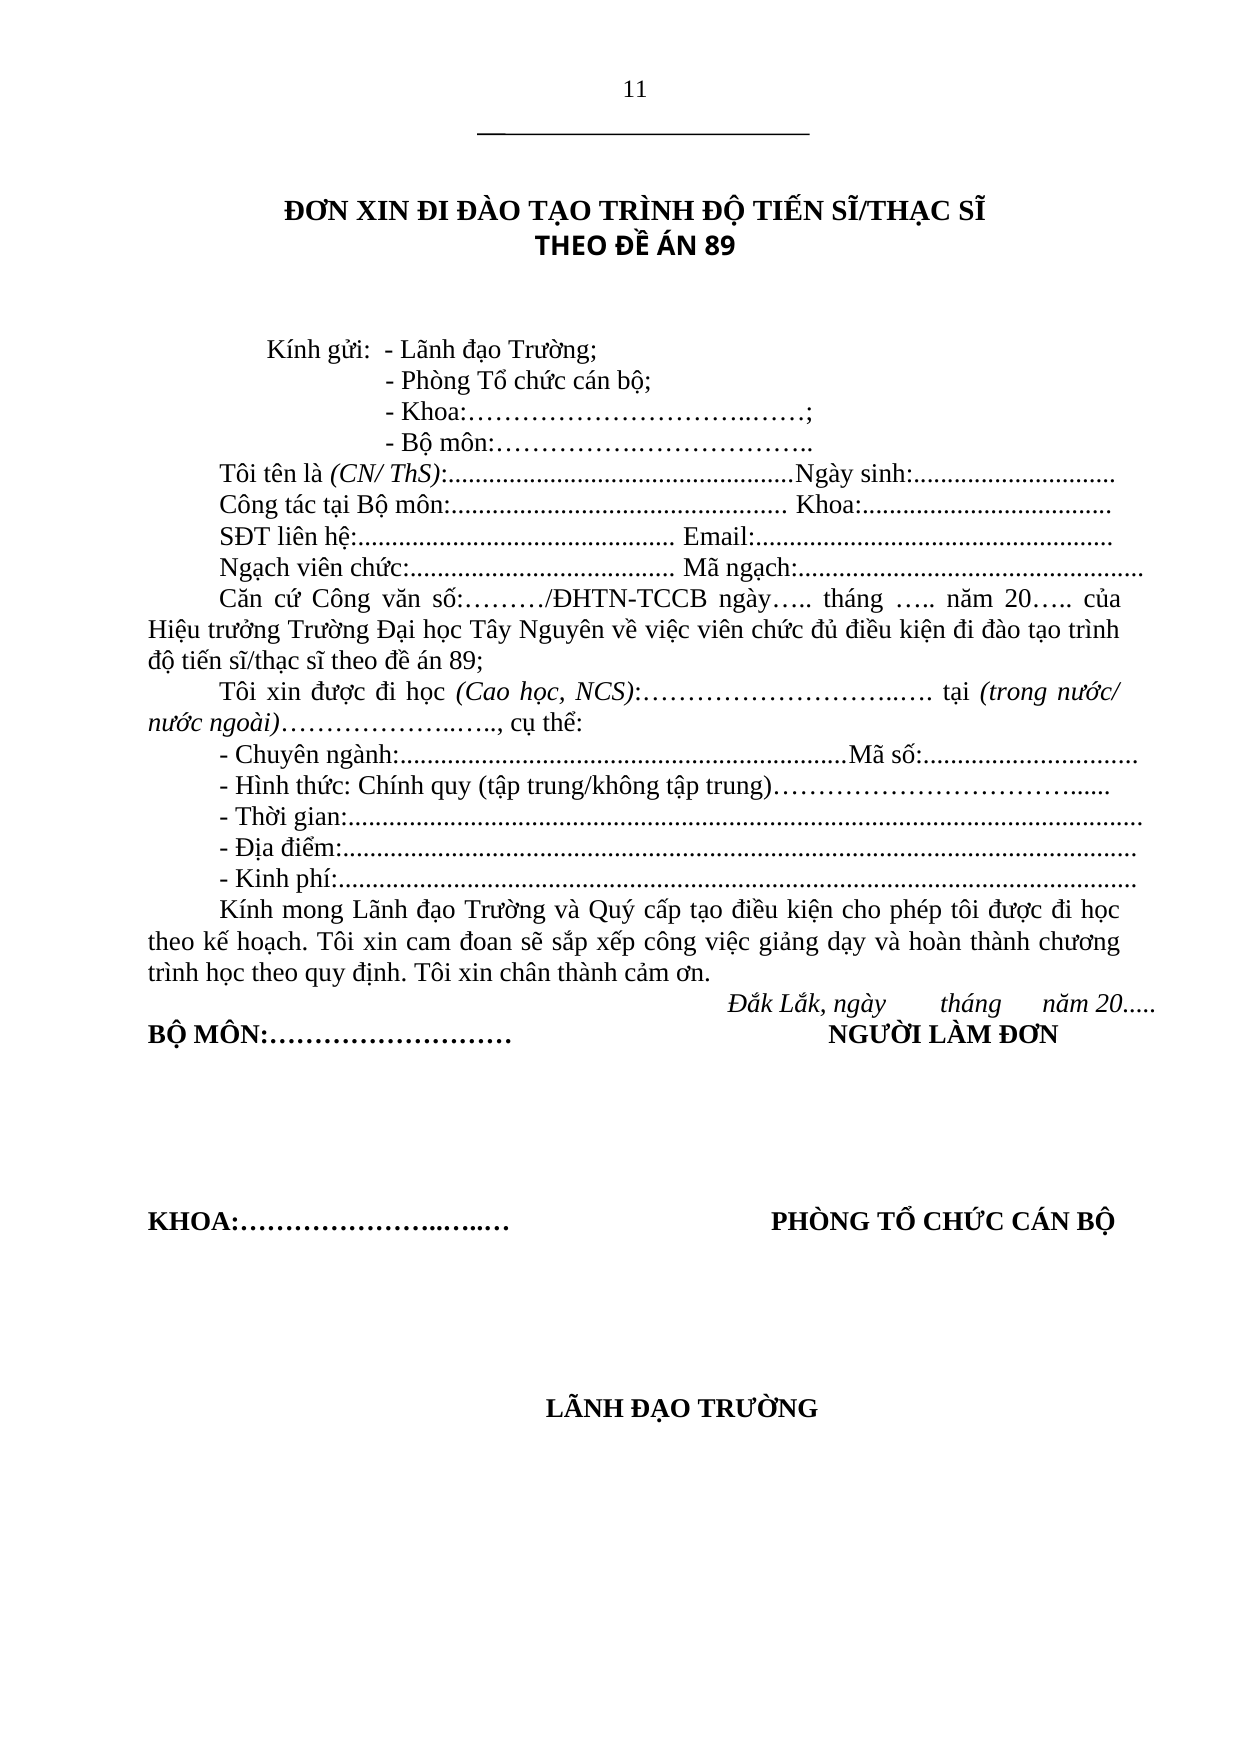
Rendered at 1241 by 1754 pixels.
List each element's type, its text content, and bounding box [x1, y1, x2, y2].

text Kính gửi: - Lãnh đạo Trường; [148, 333, 1122, 364]
text - Bộ môn:…………….……………….. [266, 426, 1122, 457]
text - Khoa:…………………………..……; [266, 395, 1122, 426]
text - Thời gian: [148, 800, 1122, 831]
text - Kinh phí: [148, 862, 1122, 893]
text - Phòng Tổ chức cán bộ; [266, 364, 1122, 395]
text - Địa điểm: [148, 831, 1122, 862]
text THEO ĐỀ ÁN 89 [148, 226, 1122, 263]
text Căn cứ Công văn số:………/ĐHTN-TCCB ngày….. tháng ….. năm 20….. của Hiệu trưởng Trường Đại học Tây Nguyên về việc viên chức đủ điều kiện đi đào tạo trình độ tiến sĩ/thạc sĩ theo đề án 89; [148, 582, 1122, 675]
text ĐƠN XIN ĐI ĐÀO TẠO TRÌNH ĐỘ TIẾN SĨ/THẠC SĨ [148, 193, 1122, 226]
text SĐT liên hệ: Email:..................................................... [148, 520, 1122, 551]
text Công tác tại Bộ môn: Khoa:..................................... [148, 488, 1122, 520]
text KHOA:…………………..…..… PHÒNG TỔ CHỨC CÁN BỘ [148, 1205, 1122, 1236]
text Đắk Lắk, ngày tháng năm 20..... [148, 987, 1122, 1018]
text Tôi tên là (CN/ ThS): Ngày sinh:.............................. [148, 457, 1122, 488]
text - Hình thức: Chính quy (tập trung/không tập trung)……………………………...... [148, 769, 1122, 800]
text LÃNH ĐẠO TRƯỜNG [148, 1392, 1122, 1423]
text Kính mong Lãnh đạo Trường và Quý cấp tạo điều kiện cho phép tôi được đi học theo kế hoạch. Tôi xin cam đoan sẽ sắp xếp công việc giảng dạy và hoàn thành chương trình học theo quy định. Tôi xin chân thành cảm ơn. [148, 893, 1122, 987]
text BỘ MÔN:……………………… NGƯỜI LÀM ĐƠN [148, 1018, 1122, 1049]
text - Chuyên ngành: Mã số: [148, 738, 1122, 769]
text Ngạch viên chức: Mã ngạch: [148, 551, 1122, 582]
text Tôi xin được đi học (Cao học, NCS):………………………..…. tại (trong nước/ nước ngoài)………………..….., cụ thể: [148, 675, 1122, 738]
